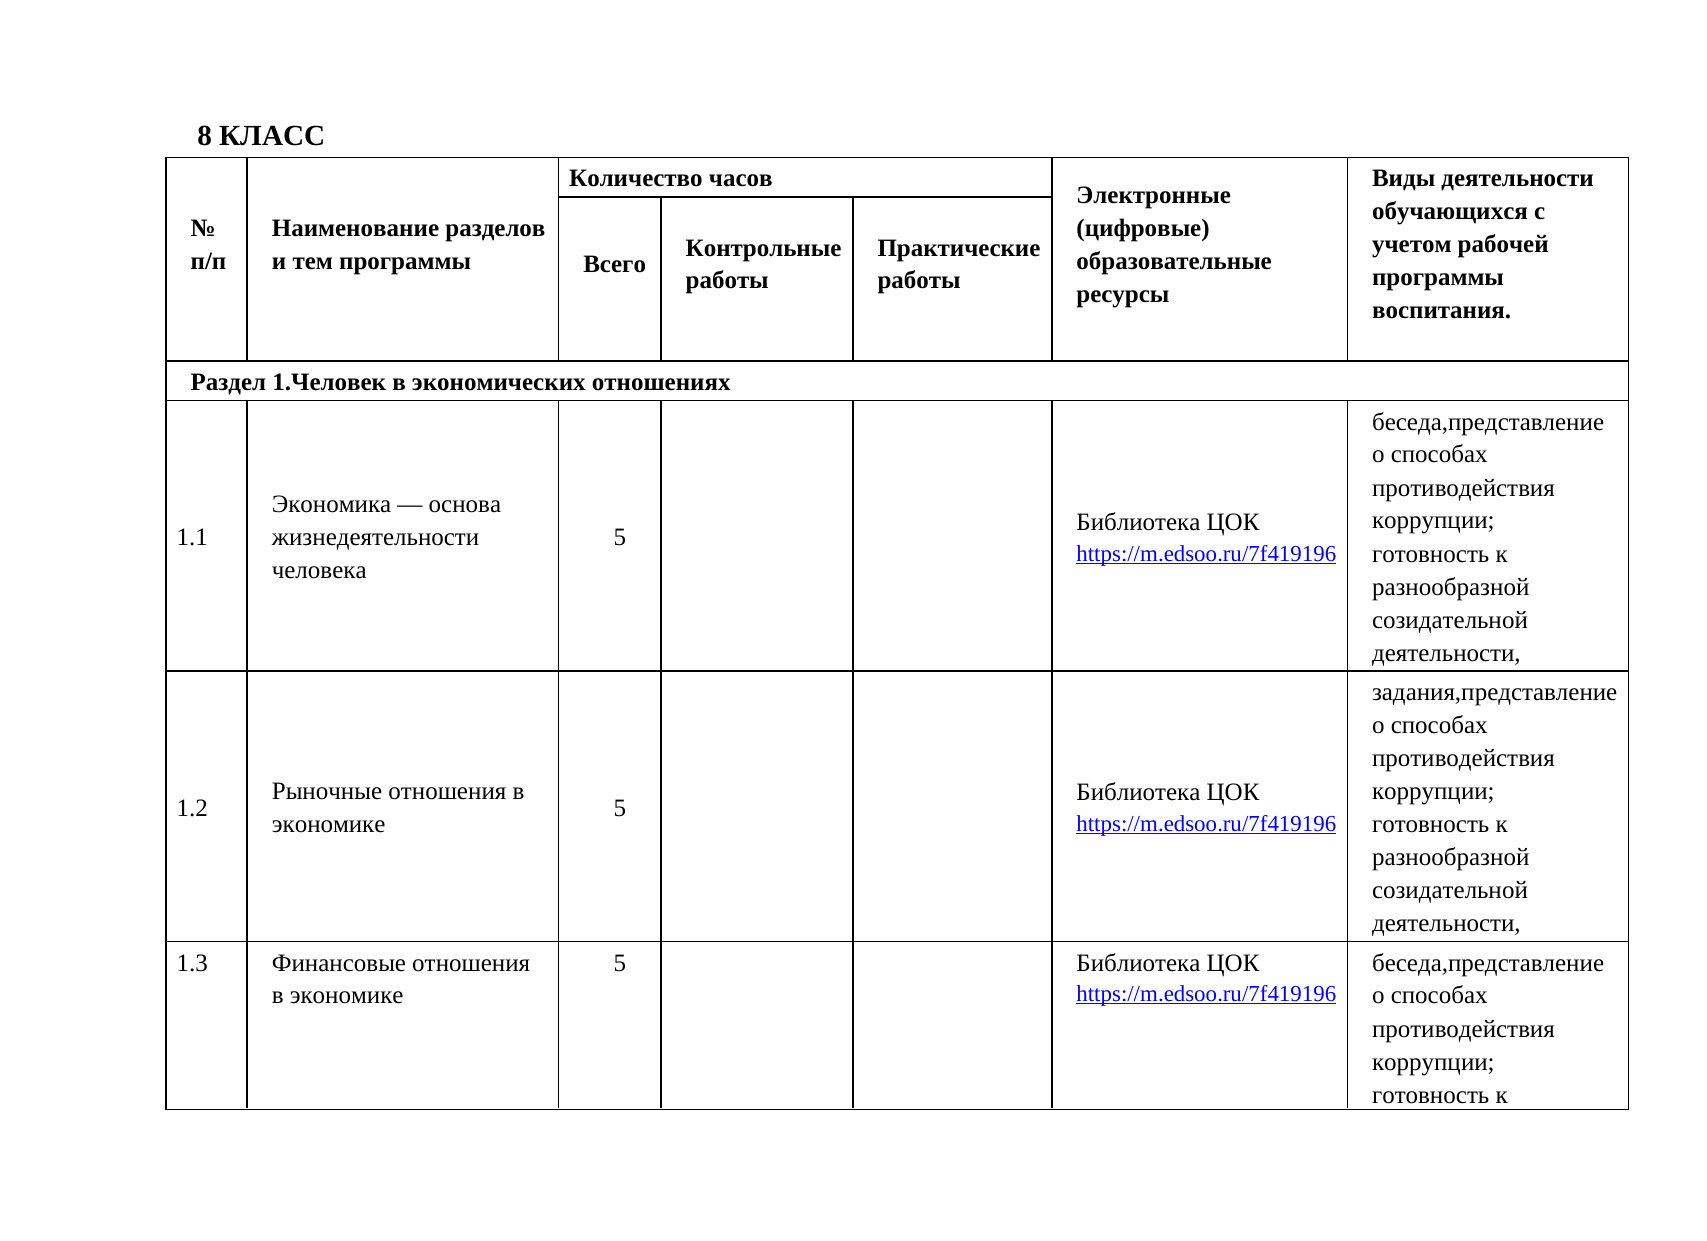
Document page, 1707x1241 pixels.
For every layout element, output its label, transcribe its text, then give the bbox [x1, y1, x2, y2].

table_cell 5 [559, 672, 660, 941]
table_header Наименование разделов и тем программы [248, 158, 558, 360]
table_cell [1348, 942, 1628, 1108]
table_cell Библиотека ЦОК https://m.edsoo.ru/7f419196 [1053, 672, 1347, 941]
table_header № п/п [167, 158, 246, 360]
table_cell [248, 942, 558, 1108]
table_header Количество часов [559, 158, 1051, 196]
table_cell Контрольные работы [662, 198, 852, 360]
table_cell 5 [559, 942, 660, 1108]
table_cell [662, 672, 852, 941]
table_header Электронные (цифровые) образовательные ресурсы [1053, 158, 1347, 360]
table_header Виды деятельности обучающихся с учетом рабочей программы воспитания. [1348, 158, 1628, 360]
table_cell Раздел 1.Человек в экономических отношениях [167, 362, 1628, 400]
table_cell Экономика — основа жизнедеятельности человека [248, 401, 558, 670]
table_cell Всего [559, 198, 660, 360]
table_cell 1.3 [167, 942, 246, 1108]
table_cell [854, 401, 1051, 670]
table_cell задания,представление о способах противодействия коррупции; готовность к разнообразной созидательной деятельности, [1348, 672, 1628, 941]
text 8 КЛАСС [190, 118, 1618, 152]
table_cell [662, 942, 852, 1108]
table_cell 5 [559, 401, 660, 670]
table_cell Библиотека ЦОК https://m.edsoo.ru/7f419196 [1053, 401, 1347, 670]
table_cell Рыночные отношения в экономике [248, 672, 558, 941]
table_cell Практические работы [854, 198, 1051, 360]
table_cell 1.2 [167, 672, 246, 941]
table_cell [1053, 942, 1347, 1108]
table_cell [662, 401, 852, 670]
table_cell [854, 942, 1051, 1108]
table_cell [854, 672, 1051, 941]
table_cell беседа,представление о способах противодействия коррупции; готовность к разнообразной созидательной деятельности, [1348, 401, 1628, 670]
table_cell 1.1 [167, 401, 246, 670]
